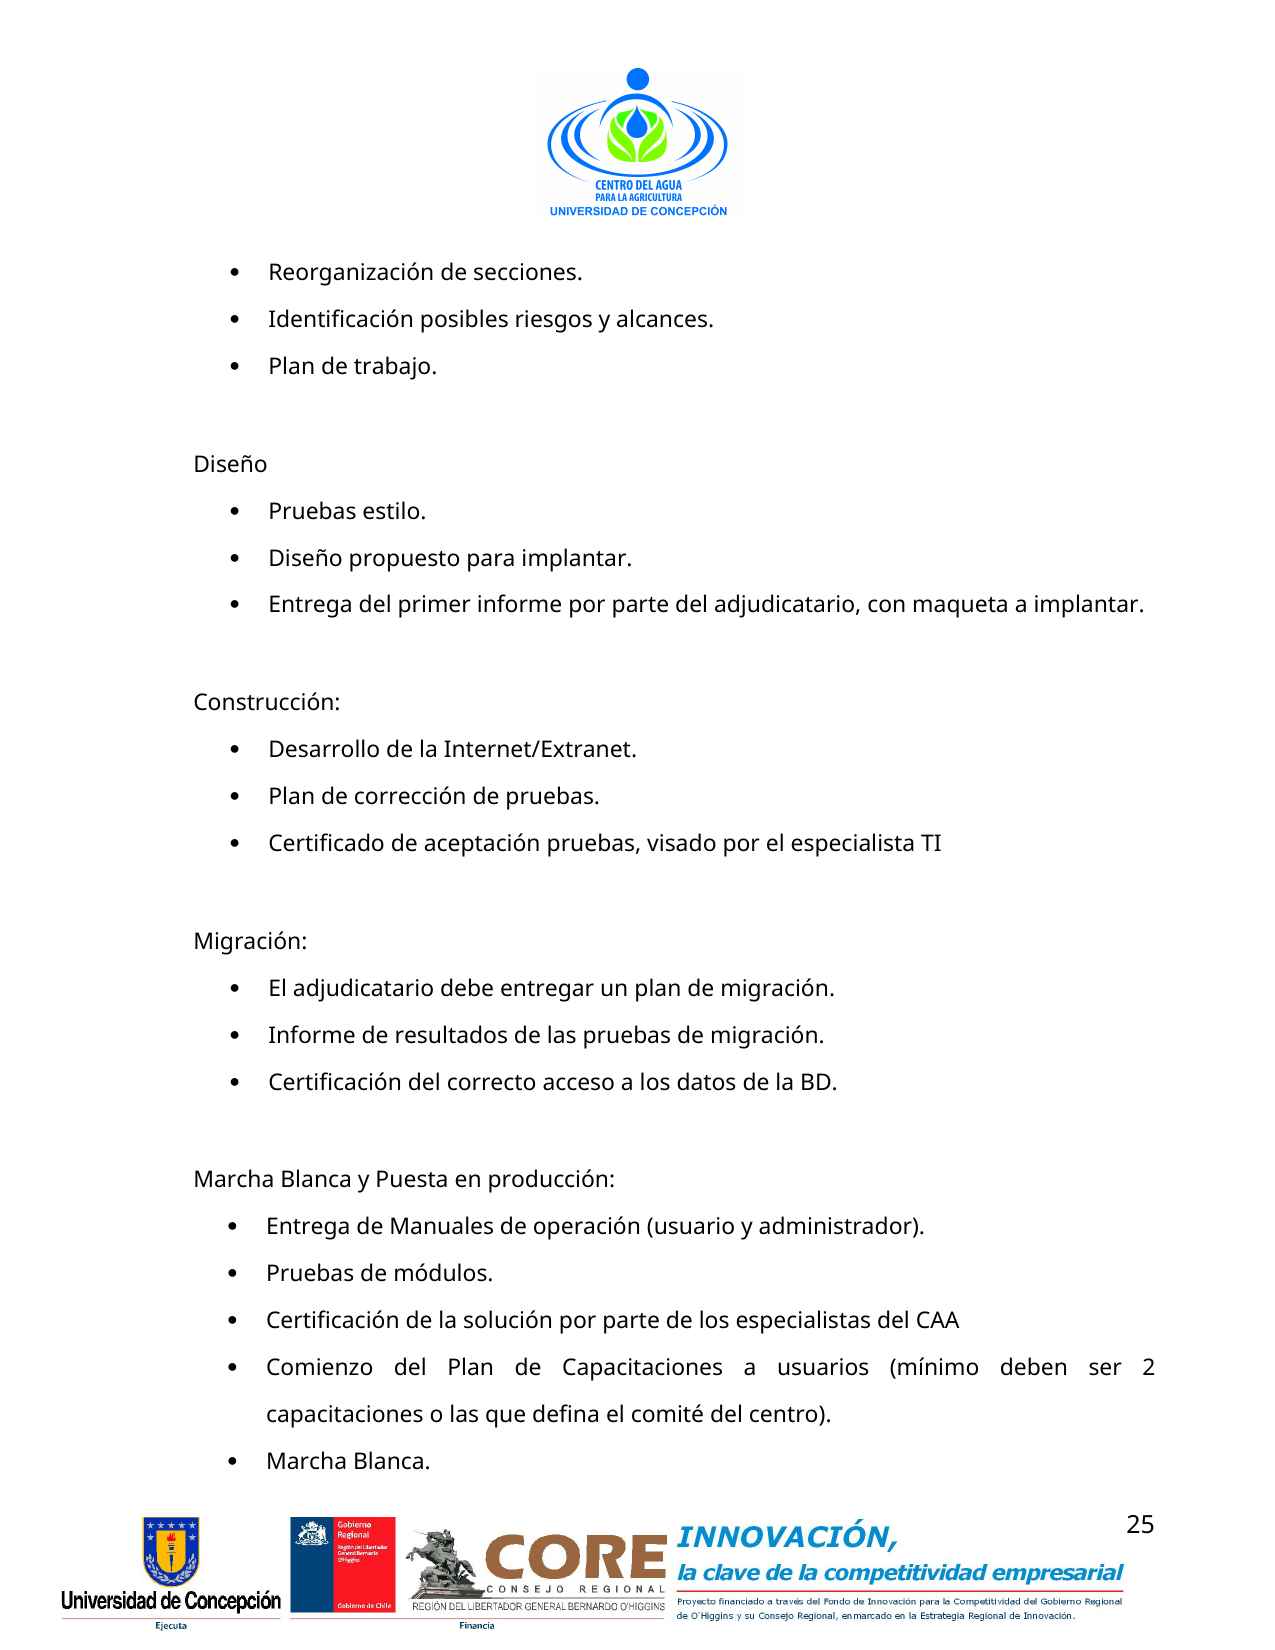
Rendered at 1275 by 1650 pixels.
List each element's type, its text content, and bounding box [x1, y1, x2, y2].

text Marcha Blanca y Puesta en producción: [118, 1163, 1157, 1195]
list Comienzo del Plan de Capacitaciones a usuarios (mínimo deben ser 2 capacitaciones o las que defina el comité del centro). [228, 1351, 1157, 1429]
list Entrega del primer informe por parte del adjudicatario, con maqueta a implantar. [231, 588, 1157, 620]
list Identificación posibles riesgos y alcances. [231, 303, 1157, 334]
list Desarrollo de la Internet/Extranet. [231, 733, 1157, 764]
list Reorganización de secciones. [231, 256, 1157, 287]
text Migración: [118, 925, 1157, 956]
list Plan de corrección de pruebas. [231, 780, 1157, 811]
list Marcha Blanca. [228, 1445, 1157, 1476]
list El adjudicatario debe entregar un plan de migración. [231, 972, 1157, 1003]
list Plan de trabajo. [231, 350, 1157, 381]
text Construcción: [118, 686, 1157, 718]
text Diseño [118, 448, 1157, 479]
list Informe de resultados de las pruebas de migración. [231, 1019, 1157, 1050]
list Pruebas de módulos. [228, 1257, 1157, 1288]
list Certificación del correcto acceso a los datos de la BD. [231, 1066, 1157, 1097]
list Pruebas estilo. [231, 495, 1157, 526]
picture [530, 68, 745, 222]
list Entrega de Manuales de operación (usuario y administrador). [228, 1210, 1157, 1242]
list Diseño propuesto para implantar. [231, 542, 1157, 573]
picture [61, 1517, 1125, 1637]
list Certificado de aceptación pruebas, visado por el especialista TI [231, 827, 1157, 858]
list Certificación de la solución por parte de los especialistas del CAA [228, 1304, 1157, 1335]
